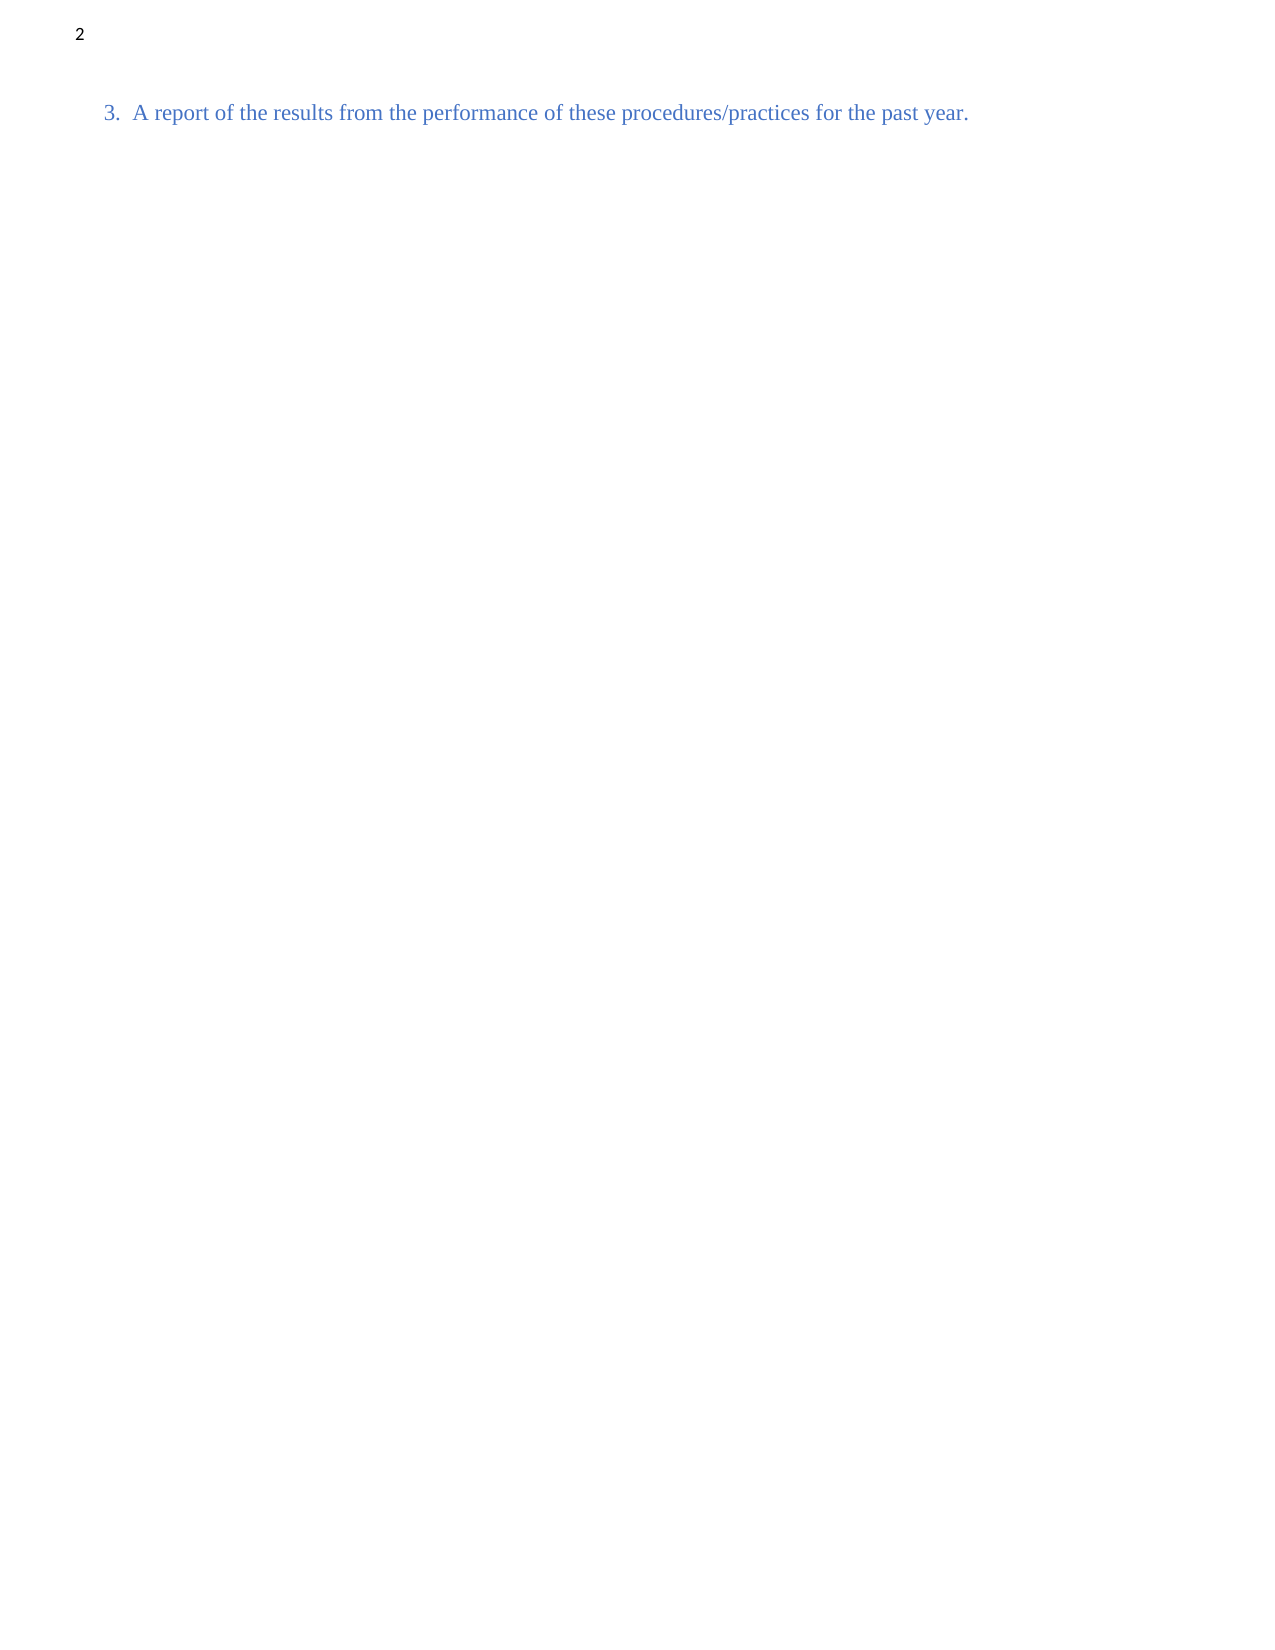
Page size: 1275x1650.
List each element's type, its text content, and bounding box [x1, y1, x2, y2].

list A report of the results from the performance of these procedures/practices for the past year. [103, 99, 1200, 125]
